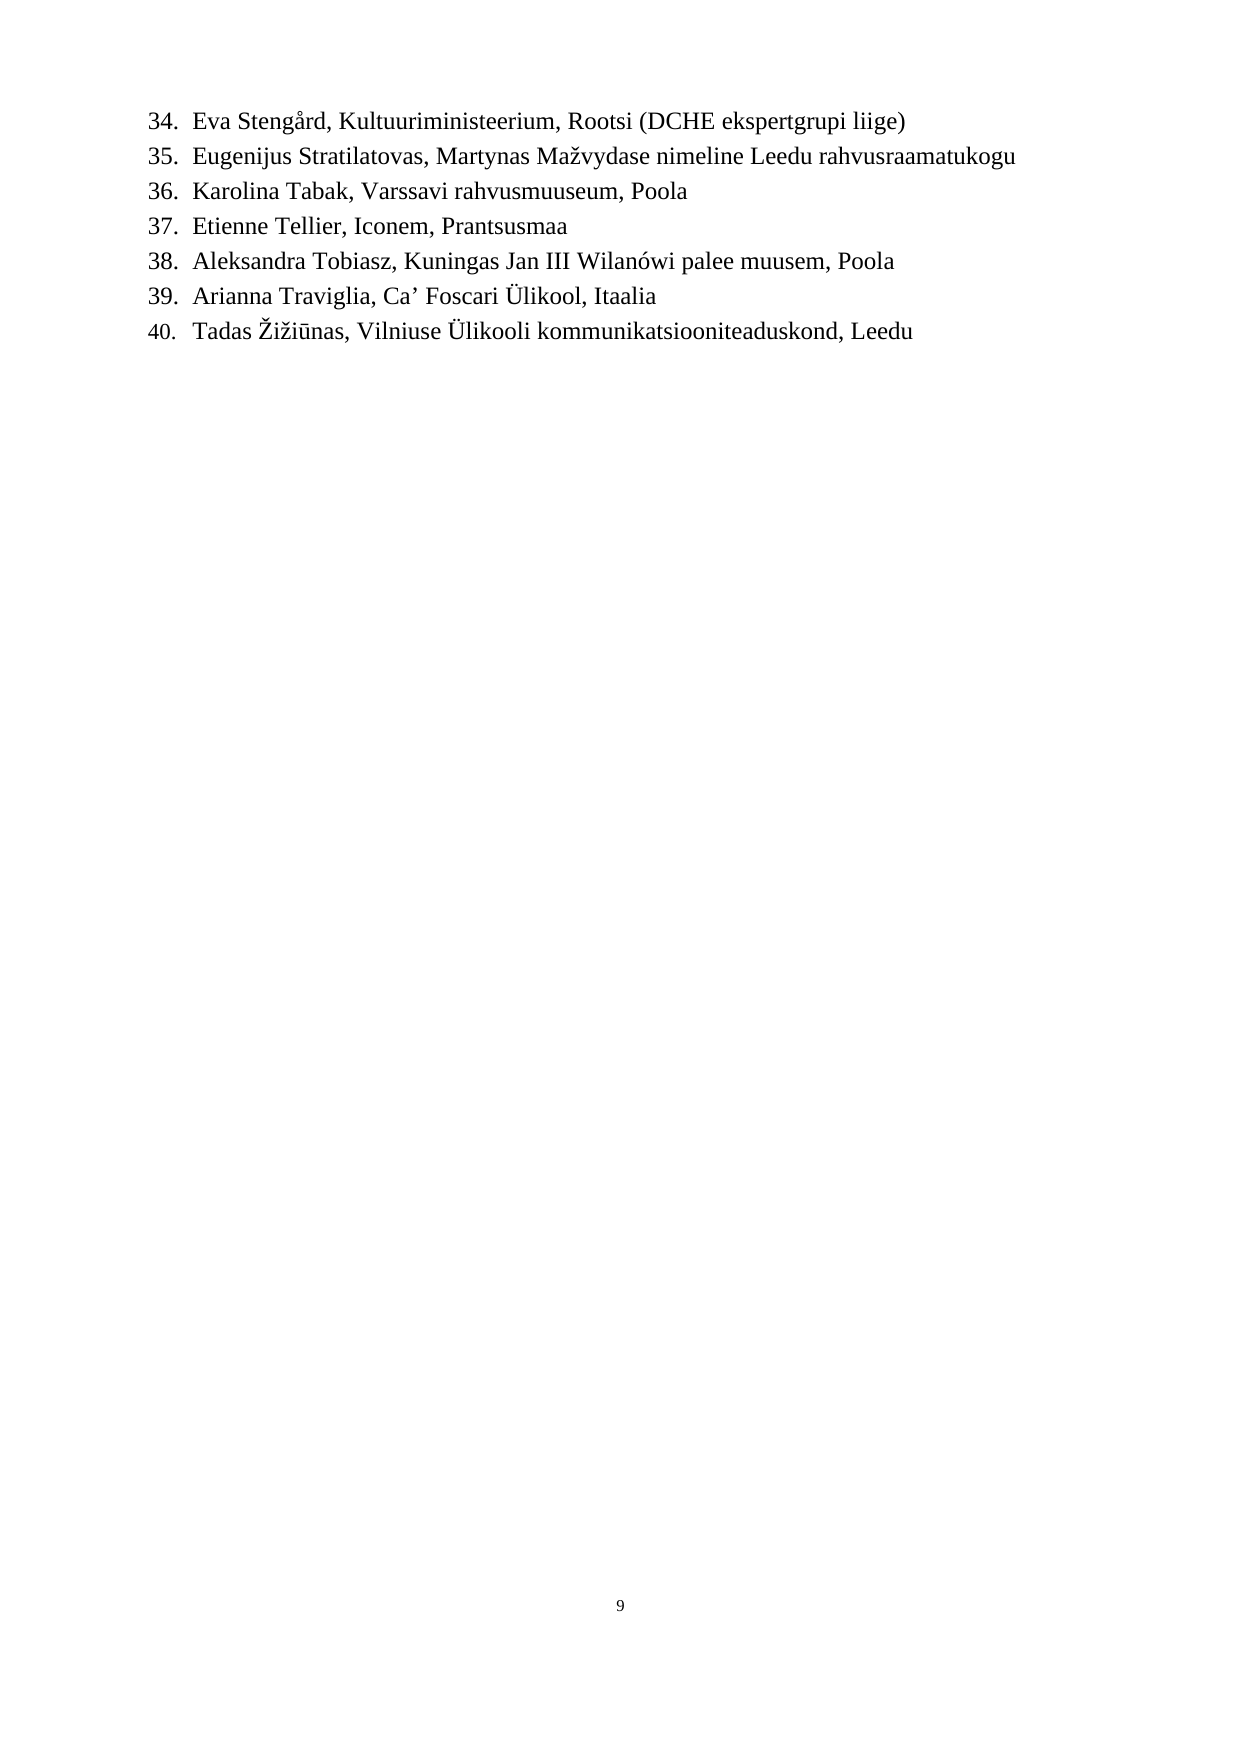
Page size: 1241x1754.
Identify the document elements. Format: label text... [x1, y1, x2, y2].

list Etienne Tellier, Iconem, Prantsusmaa [148, 211, 1092, 240]
list Aleksandra Tobiasz, Kuningas Jan III Wilanówi palee muusem, Poola [148, 246, 1092, 275]
list Eva Stengård, Kultuuriministeerium, Rootsi (DCHE ekspertgrupi liige) [148, 106, 1092, 135]
list Tadas Žižiūnas, Vilniuse Ülikooli kommunikatsiooniteaduskond, Leedu [148, 316, 1092, 345]
list Eugenijus Stratilatovas, Martynas Mažvydase nimeline Leedu rahvusraamatukogu [148, 141, 1092, 170]
list Arianna Traviglia, Ca’ Foscari Ülikool, Itaalia [148, 281, 1092, 310]
list Karolina Tabak, Varssavi rahvusmuuseum, Poola [148, 176, 1092, 205]
